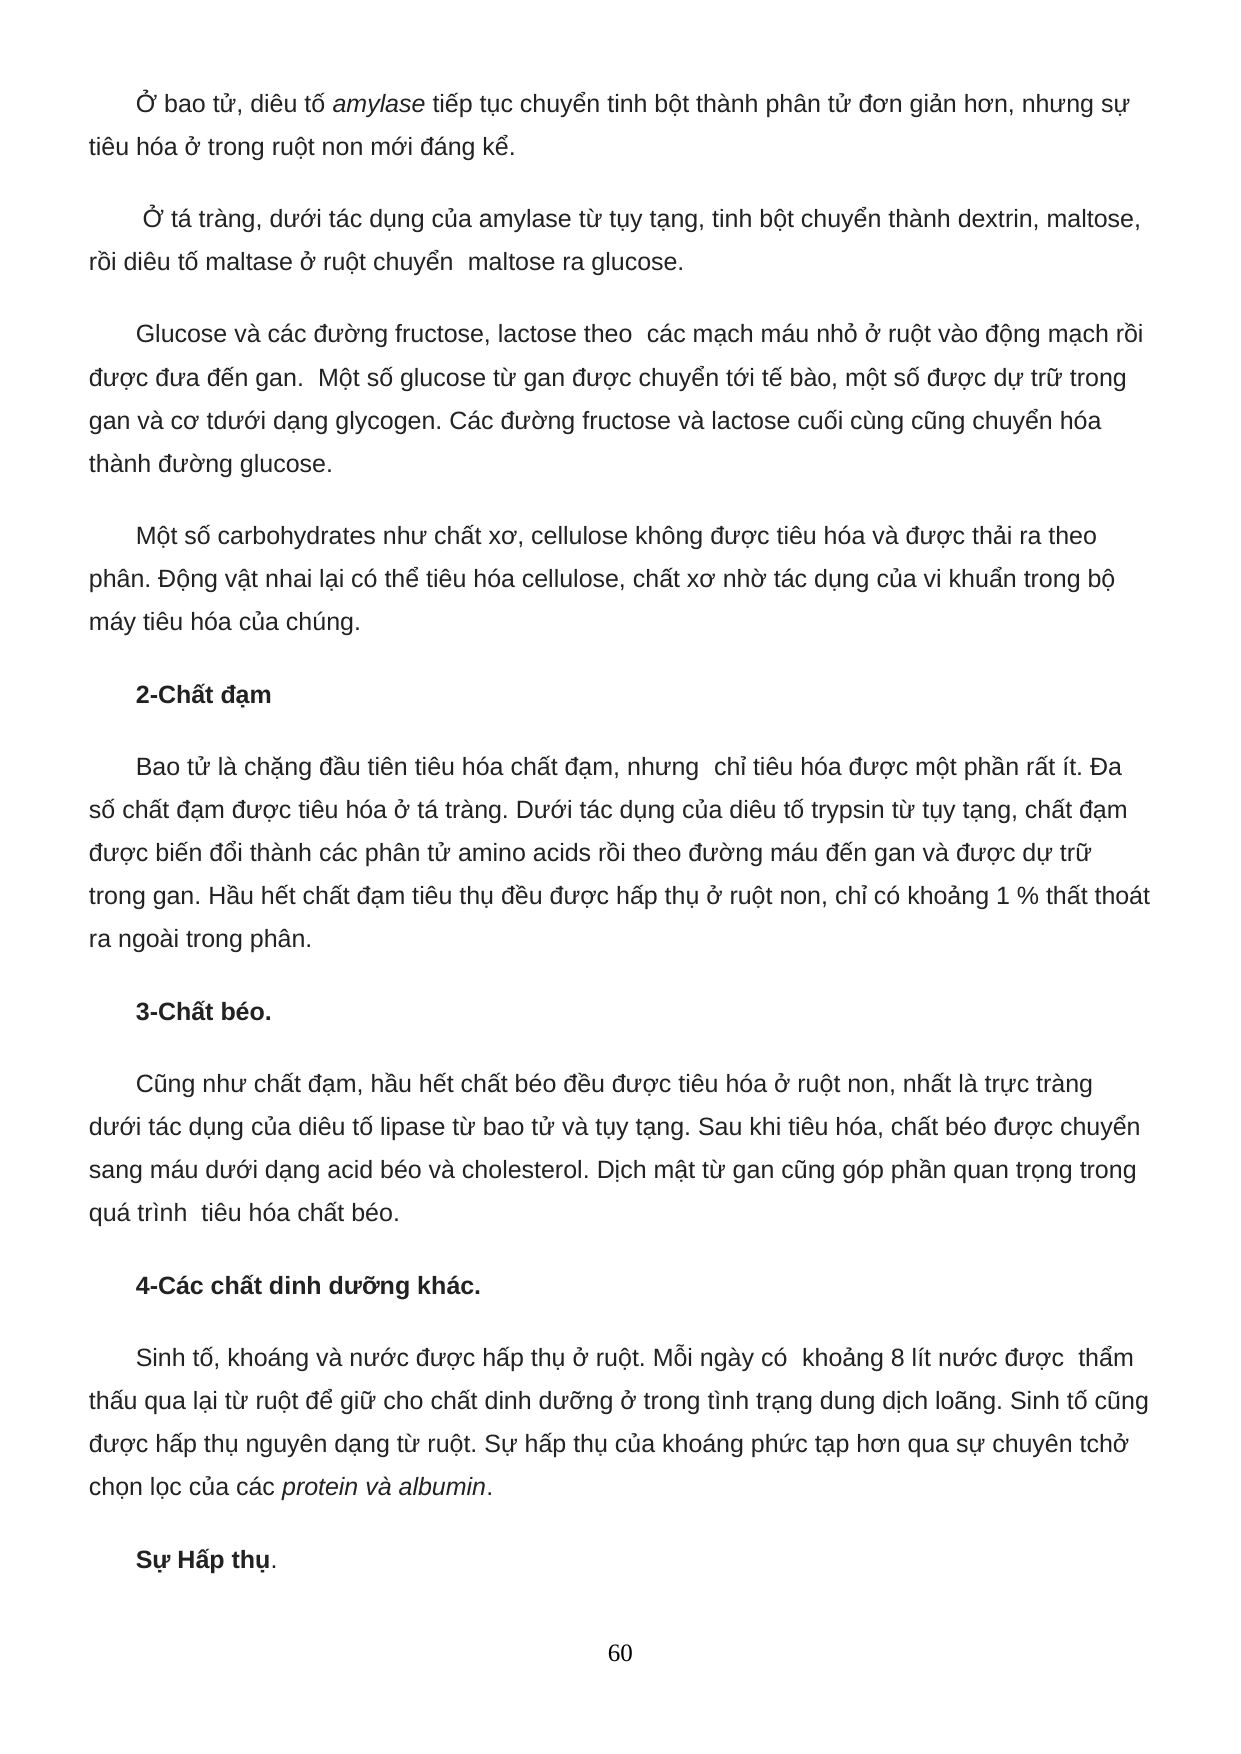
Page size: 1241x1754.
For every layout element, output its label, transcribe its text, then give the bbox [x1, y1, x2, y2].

text Sự Hấp thụ. [89, 1545, 1152, 1573]
text Ở bao tử, diêu tố amylase tiếp tục chuyển tinh bột thành phân tử đơn giản hơn, nhưng sự tiêu hóa ở trong ruột non mới đáng kể. [89, 89, 1152, 161]
text Glucose và các đường fructose, lactose theo các mạch máu nhỏ ở ruột vào động mạch rồi được đưa đến gan. Một số glucose từ gan được chuyển tới tế bào, một số được dự trữ trong gan và cơ tdưới dạng glycogen. Các đường fructose và lactose cuối cùng cũng chuyển hóa thành đường glucose. [89, 319, 1152, 478]
text Ở tá tràng, dưới tác dụng của amylase từ tụy tạng, tinh bột chuyển thành dextrin, maltose, rồi diêu tố maltase ở ruột chuyển maltose ra glucose. [89, 204, 1152, 276]
text 2-Chất đạm [89, 680, 1152, 708]
text Cũng như chất đạm, hầu hết chất béo đều được tiêu hóa ở ruột non, nhất là trực tràng dưới tác dụng của diêu tố lipase từ bao tử và tụy tạng. Sau khi tiêu hóa, chất béo được chuyển sang máu dưới dạng acid béo và cholesterol. Dịch mật từ gan cũng góp phần quan trọng trong quá trình tiêu hóa chất béo. [89, 1069, 1152, 1227]
text Sinh tố, khoáng và nước được hấp thụ ở ruột. Mỗi ngày có khoảng 8 lít nước được thẩm thấu qua lại từ ruột để giữ cho chất dinh dưỡng ở trong tình trạng dung dịch loãng. Sinh tố cũng được hấp thụ nguyên dạng từ ruột. Sự hấp thụ của khoáng phức tạp hơn qua sự chuyên tchở chọn lọc của các protein và albumin. [89, 1343, 1152, 1501]
text 3-Chất béo. [89, 997, 1152, 1026]
text 4-Các chất dinh dưỡng khác. [89, 1271, 1152, 1299]
text Một số carbohydrates như chất xơ, cellulose không được tiêu hóa và được thải ra theo phân. Động vật nhai lại có thể tiêu hóa cellulose, chất xơ nhờ tác dụng của vi khuẩn trong bộ máy tiêu hóa của chúng. [89, 521, 1152, 636]
text Bao tử là chặng đầu tiên tiêu hóa chất đạm, nhưng chỉ tiêu hóa được một phần rất ít. Đa số chất đạm được tiêu hóa ở tá tràng. Dưới tác dụng của diêu tố trypsin từ tụy tạng, chất đạm được biến đổi thành các phân tử amino acids rồi theo đường máu đến gan và được dự trữ trong gan. Hầu hết chất đạm tiêu thụ đều được hấp thụ ở ruột non, chỉ có khoảng 1 % thất thoát ra ngoài trong phân. [89, 752, 1152, 953]
